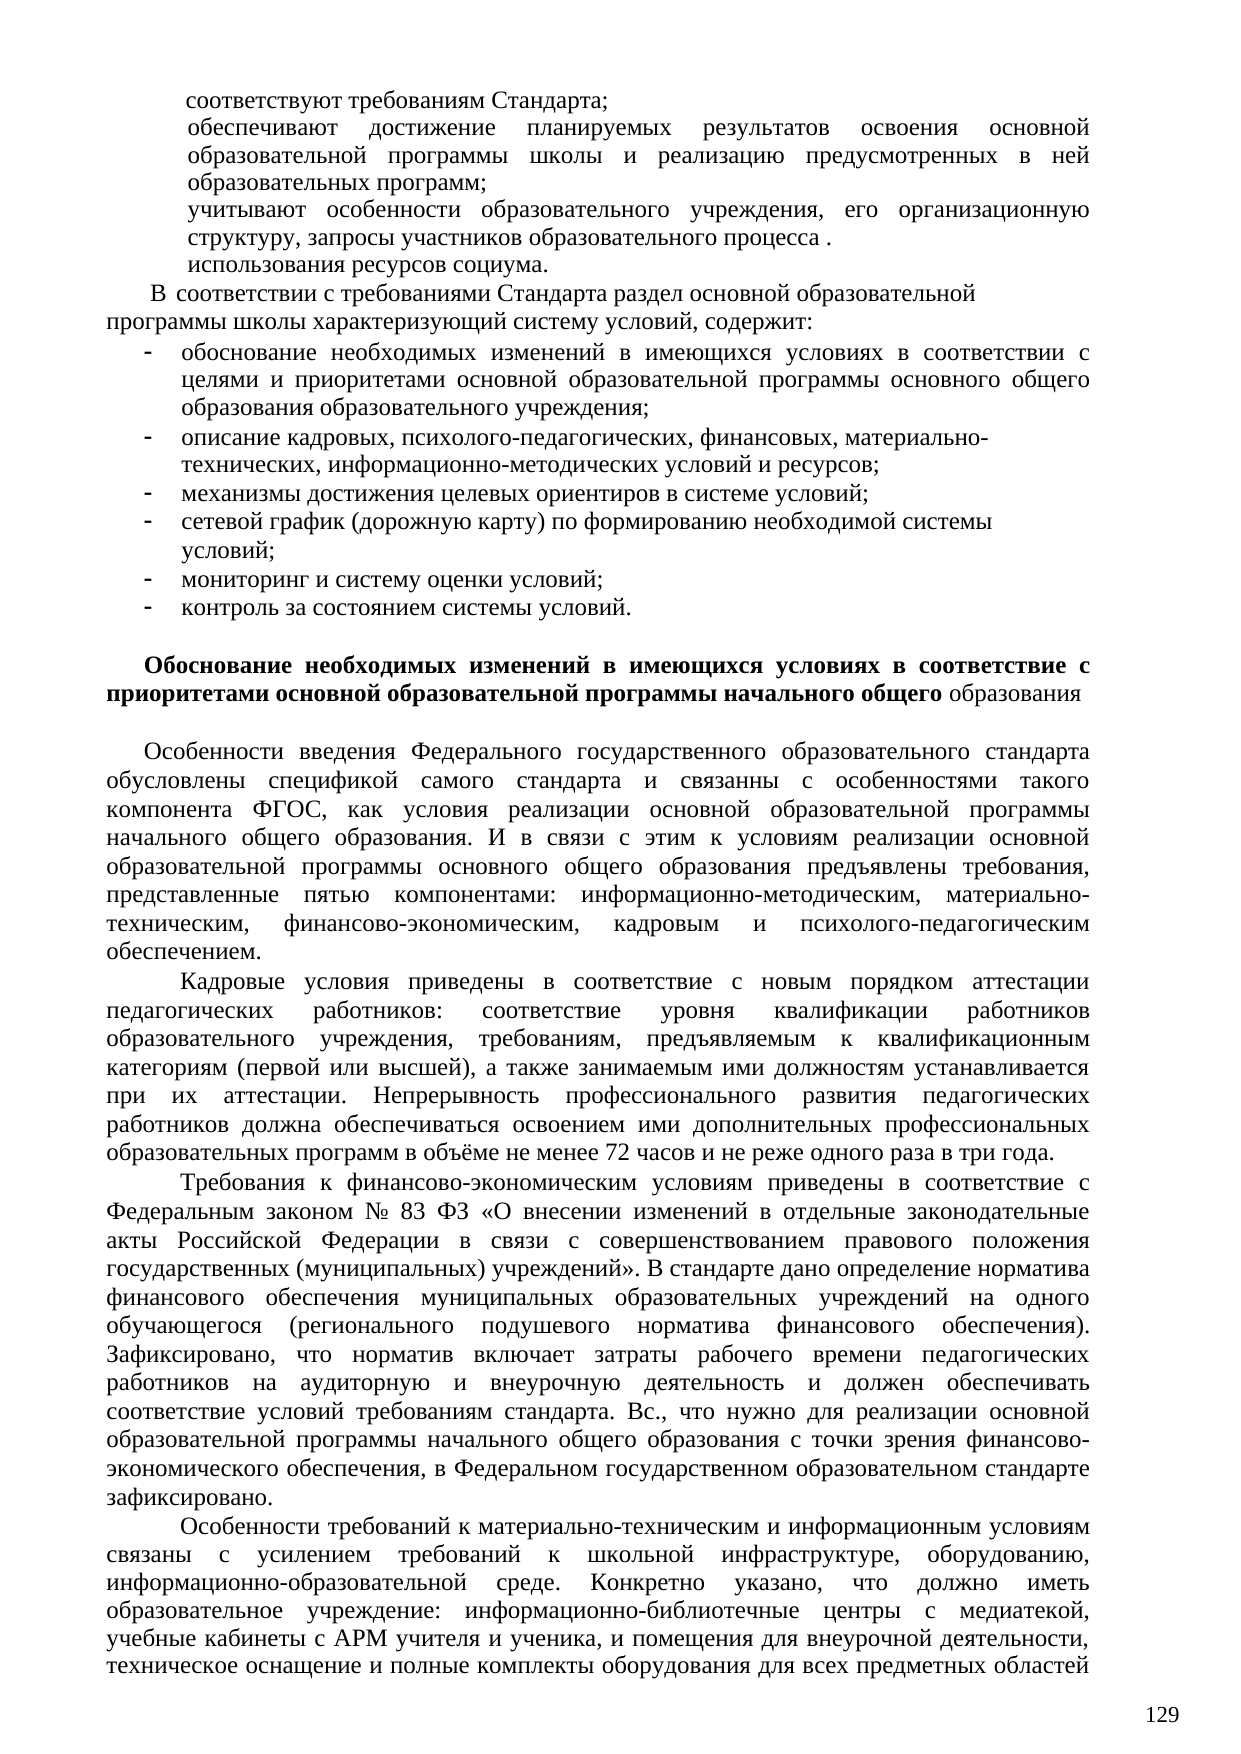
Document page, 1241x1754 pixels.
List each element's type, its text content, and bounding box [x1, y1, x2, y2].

list учитывают особенности образовательного учреждения, его организационную структуру, запросы участников образовательного процесса . [150, 196, 1091, 251]
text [106, 1512, 1091, 1679]
text Кадровые условия приведены в соответствие с новым порядком аттестации педагогических работников: соответствие уровня квалификации работников образовательного учреждения, требованиям, предъявляемым к квалификационным категориям (первой или высшей), а также занимаемым ими должностям устанавливается при их аттестации. Непрерывность профессионального развития педагогических работников должна обеспечиваться освоением ими дополнительных профессиональных образовательных программ в объёме не менее 72 часов и не реже одного раза в три года. [106, 967, 1091, 1166]
list мониторинг и систему оценки условий; [144, 564, 1091, 593]
list соответствии с требованиями Стандарта раздел основной образовательной программы школы характеризующий систему условий, содержит: [106, 279, 1091, 335]
text Обоснование необходимых изменений в имеющихся условиях в соответствие с приоритетами основной образовательной программы начального общего образования [106, 652, 1091, 707]
list контроль за состоянием системы условий. [144, 593, 1091, 621]
list описание кадровых, психолого-педагогических, финансовых, материально-технических, информационно-методических условий и ресурсов; [144, 424, 1091, 478]
list обеспечивают достижение планируемых результатов освоения основной образовательной программы школы и реализацию предусмотренных в ней образовательных программ; [150, 114, 1091, 196]
list обоснование необходимых изменений в имеющихся условиях в соответствии с целями и приоритетами основной образовательной программы основного общего образования образовательного учреждения; [144, 338, 1091, 420]
text Требования к финансово-экономическим условиям приведены в соответствие с Федеральным законом № 83 ФЗ «О внесении изменений в отдельные законодательные акты Российской Федерации в связи с совершенствованием правового положения государственных (муниципальных) учреждений». В стандарте дано определение норматива финансового обеспечения муниципальных образовательных учреждений на одного обучающегося (регионального подушевого норматива финансового обеспечения). Зафиксировано, что норматив включает затраты рабочего времени педагогических работников на аудиторную и внеурочную деятельность и должен обеспечивать соответствие условий требованиям стандарта. Вс., что нужно для реализации основной образовательной программы начального общего образования с точки зрения финансово-экономического обеспечения, в Федеральном государственном образовательном стандарте зафиксировано. [106, 1168, 1091, 1510]
text Особенности введения Федерального государственного образовательного стандарта обусловлены спецификой самого стандарта и связанны с особенностями такого компонента ФГОС, как условия реализации основной образовательной программы начального общего образования. И в связи с этим к условиям реализации основной образовательной программы основного общего образования предъявлены требования, представленные пятью компонентами: информационно-методическим, материально-техническим, финансово-экономическим, кадровым и психолого-педагогическим обеспечением. [106, 737, 1091, 965]
list механизмы достижения целевых ориентиров в системе условий; [144, 478, 1091, 507]
list сетевой график (дорожную карту) по формированию необходимой системы условий; [144, 507, 1091, 564]
list использования ресурсов социума. [150, 251, 1091, 278]
list соответствуют требованиям Стандарта; [150, 87, 1091, 114]
